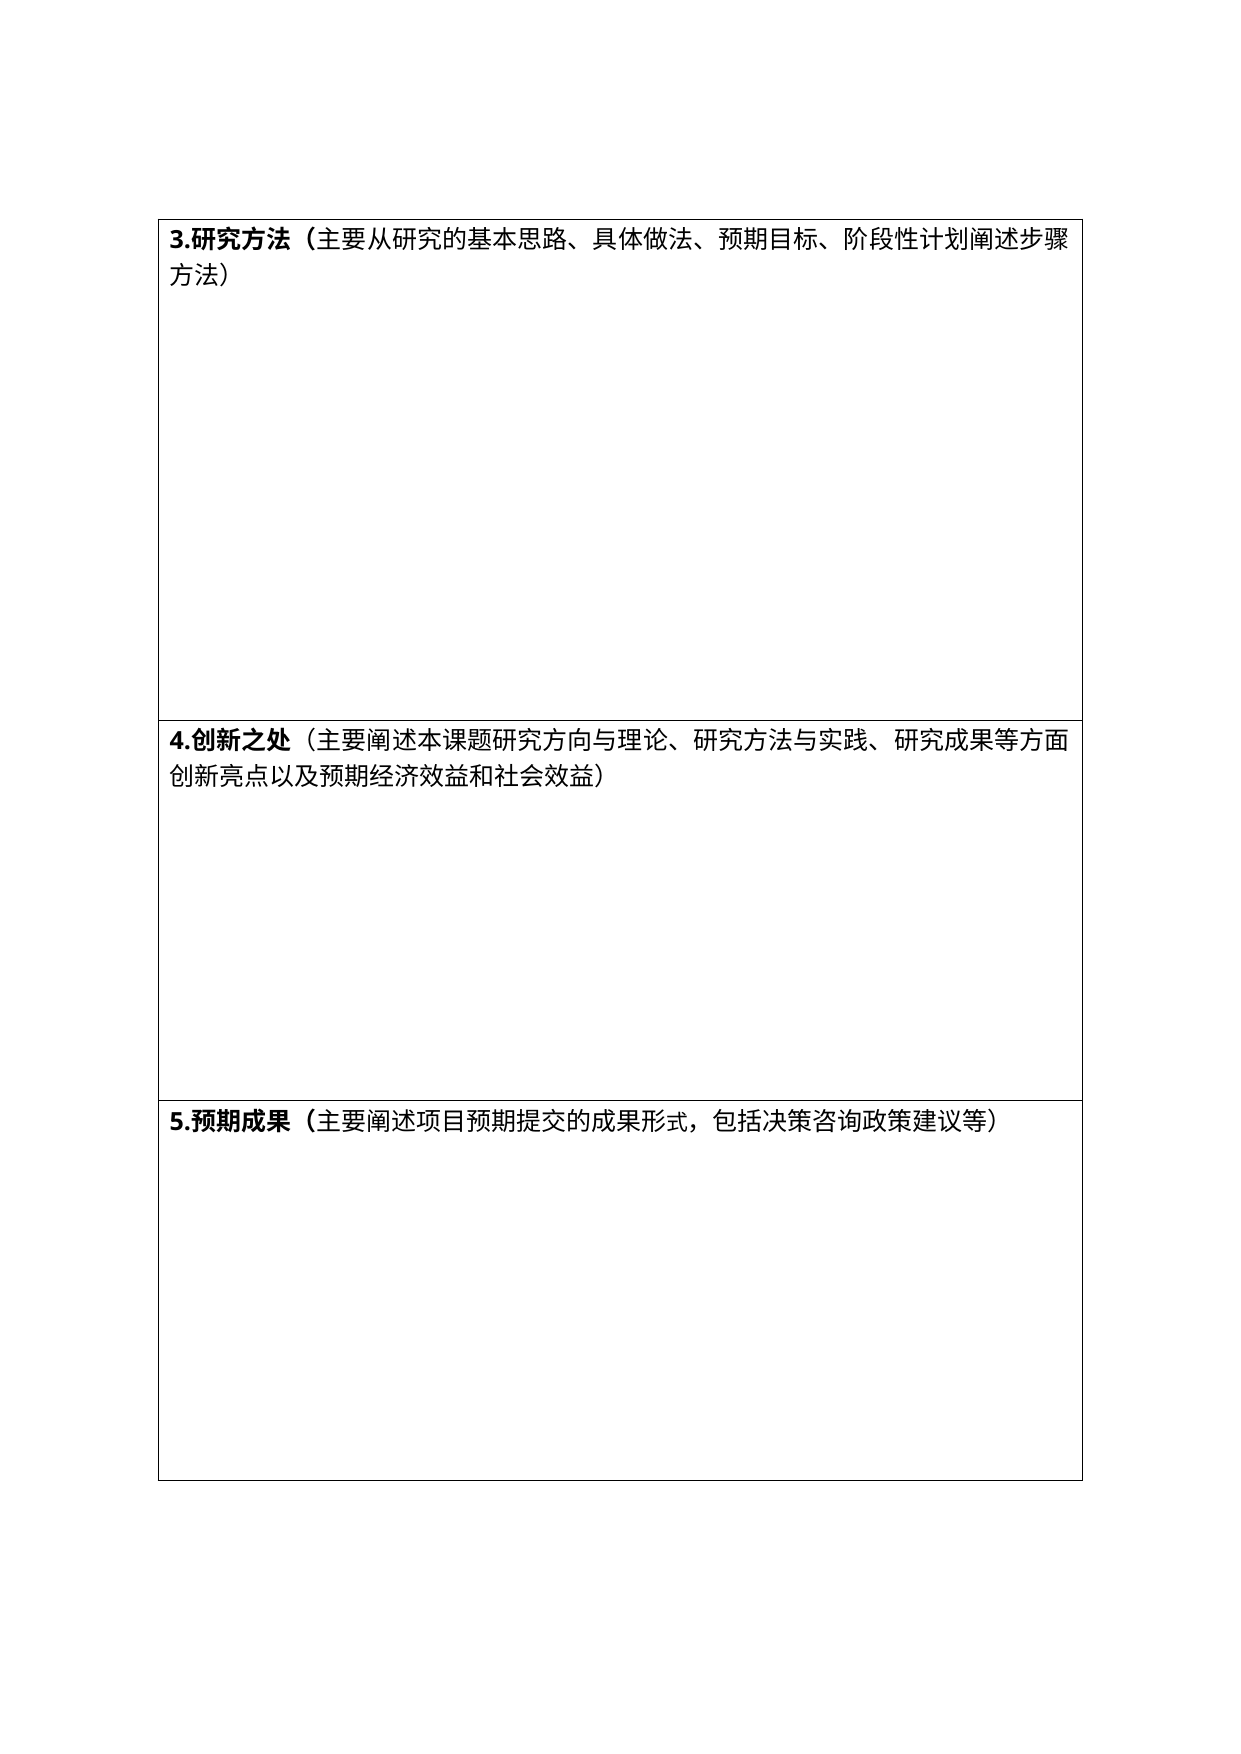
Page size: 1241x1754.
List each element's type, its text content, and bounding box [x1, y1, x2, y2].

table_cell 5.预期成果（主要阐述项目预期提交的成果形式，包括决策咨询政策建议等） [159, 1101, 1082, 1480]
table_cell 3.研究方法（主要从研究的基本思路、具体做法、预期目标、阶段性计划阐述步骤方法） [159, 220, 1082, 719]
table_cell 4.创新之处（主要阐述本课题研究方向与理论、研究方法与实践、研究成果等方面创新亮点以及预期经济效益和社会效益） [159, 721, 1082, 1100]
